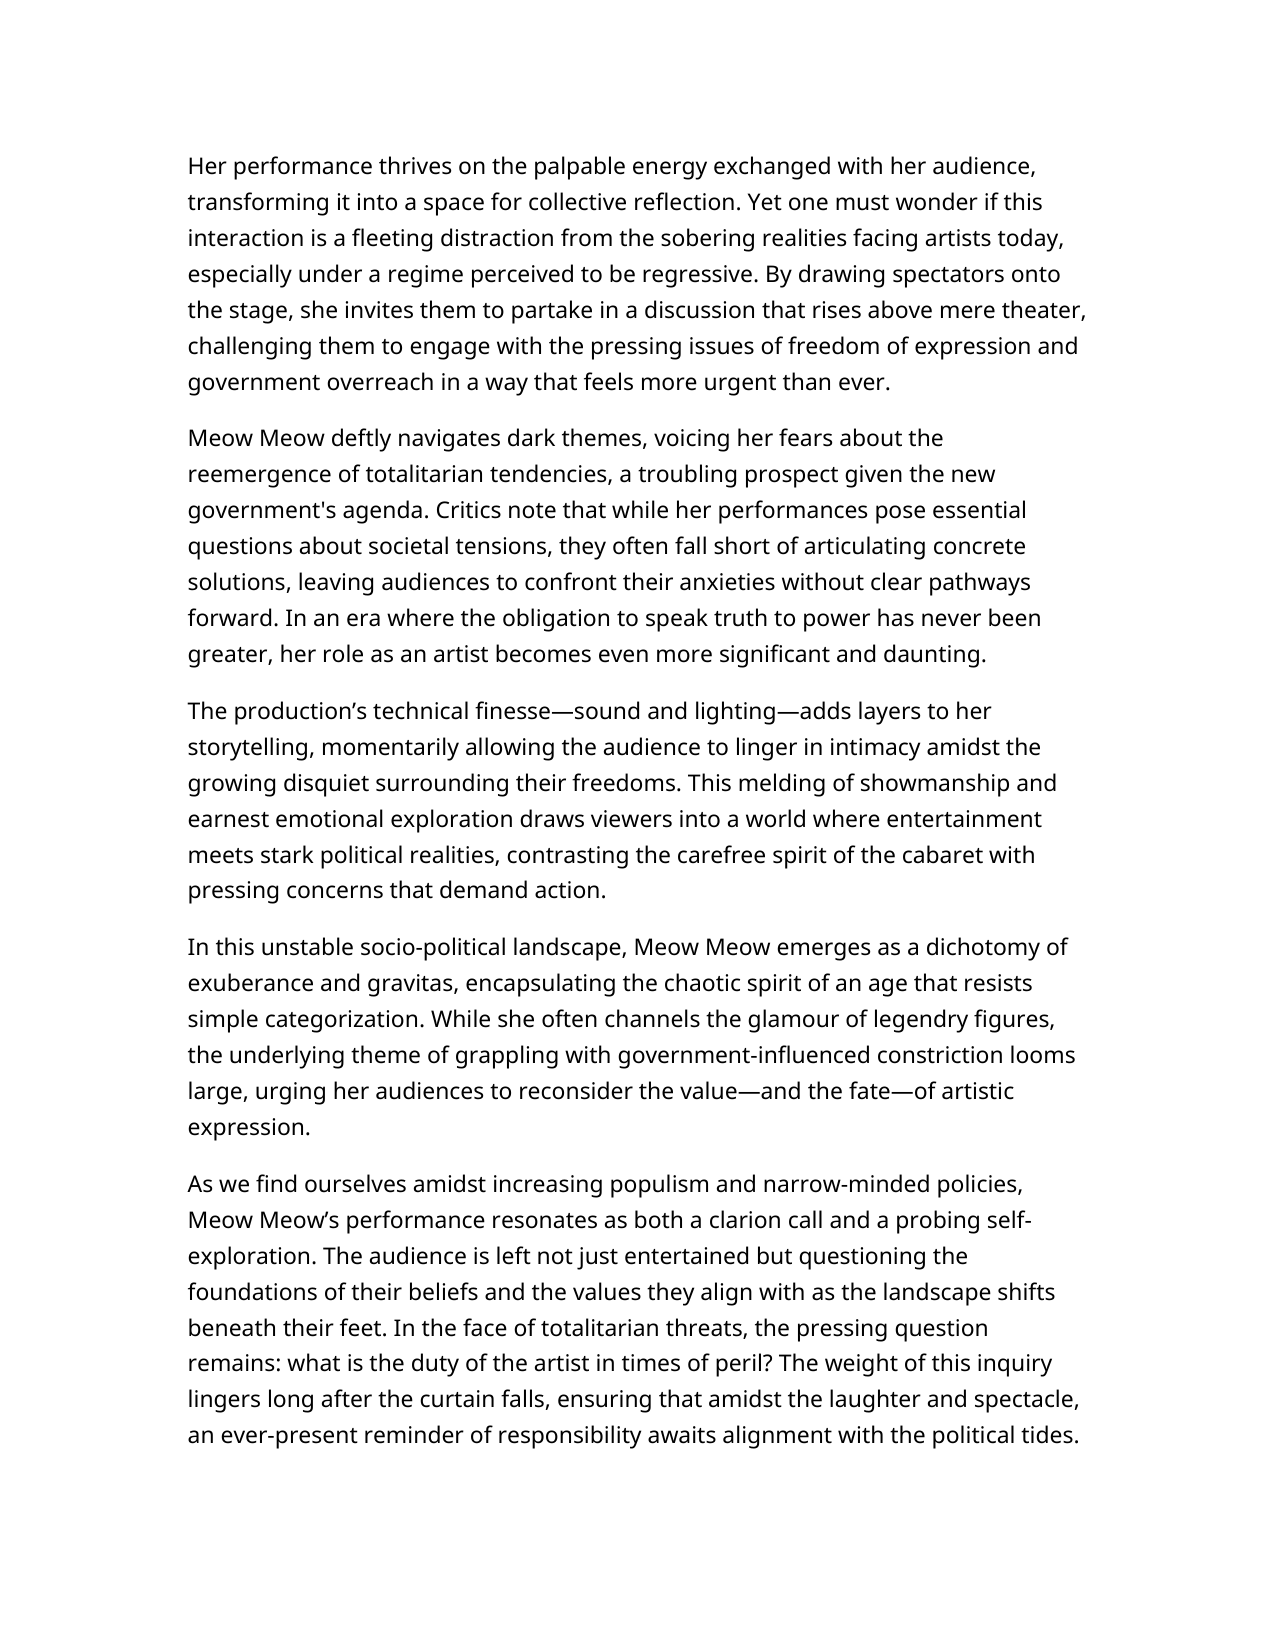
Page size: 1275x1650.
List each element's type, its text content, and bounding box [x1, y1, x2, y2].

text Her performance thrives on the palpable energy exchanged with her audience, transforming it into a space for collective reflection. Yet one must wonder if this interaction is a fleeting distraction from the sobering realities facing artists today, especially under a regime perceived to be regressive. By drawing spectators onto the stage, she invites them to partake in a discussion that rises above mere theater, challenging them to engage with the pressing issues of freedom of expression and government overreach in a way that feels more urgent than ever. [187, 150, 1087, 397]
text In this unstable socio-political landscape, Meow Meow emerges as a dichotomy of exuberance and gravitas, encapsulating the chaotic spirit of an age that resists simple categorization. While she often channels the glamour of legendry figures, the underlying theme of grappling with government-influenced constriction looms large, urging her audiences to reconsider the value—and the fate—of artistic expression. [187, 931, 1087, 1142]
text Meow Meow deftly navigates dark themes, voicing her fears about the reemergence of totalitarian tendencies, a troubling prospect given the new government's agenda. Critics note that while her performances pose essential questions about societal tensions, they often fall short of articulating concrete solutions, leaving audiences to confront their anxieties without clear pathways forward. In an era where the obligation to speak truth to power has never been greater, her role as an artist becomes even more significant and daunting. [187, 422, 1087, 669]
text As we find ourselves amidst increasing populism and narrow-minded policies, Meow Meow’s performance resonates as both a clarion call and a probing self-exploration. The audience is left not just entertained but questioning the foundations of their beliefs and the values they align with as the landscape shifts beneath their feet. In the face of totalitarian threats, the pressing question remains: what is the duty of the artist in times of peril? The weight of this inquiry lingers long after the curtain falls, ensuring that amidst the laughter and spectacle, an ever-present reminder of responsibility awaits alignment with the political tides. [187, 1168, 1087, 1451]
text The production’s technical finesse—sound and lighting—adds layers to her storytelling, momentarily allowing the audience to linger in intimacy amidst the growing disquiet surrounding their freedoms. This melding of showmanship and earnest emotional exploration draws viewers into a world where entertainment meets stark political realities, contrasting the carefree spirit of the cabaret with pressing concerns that demand action. [187, 695, 1087, 906]
